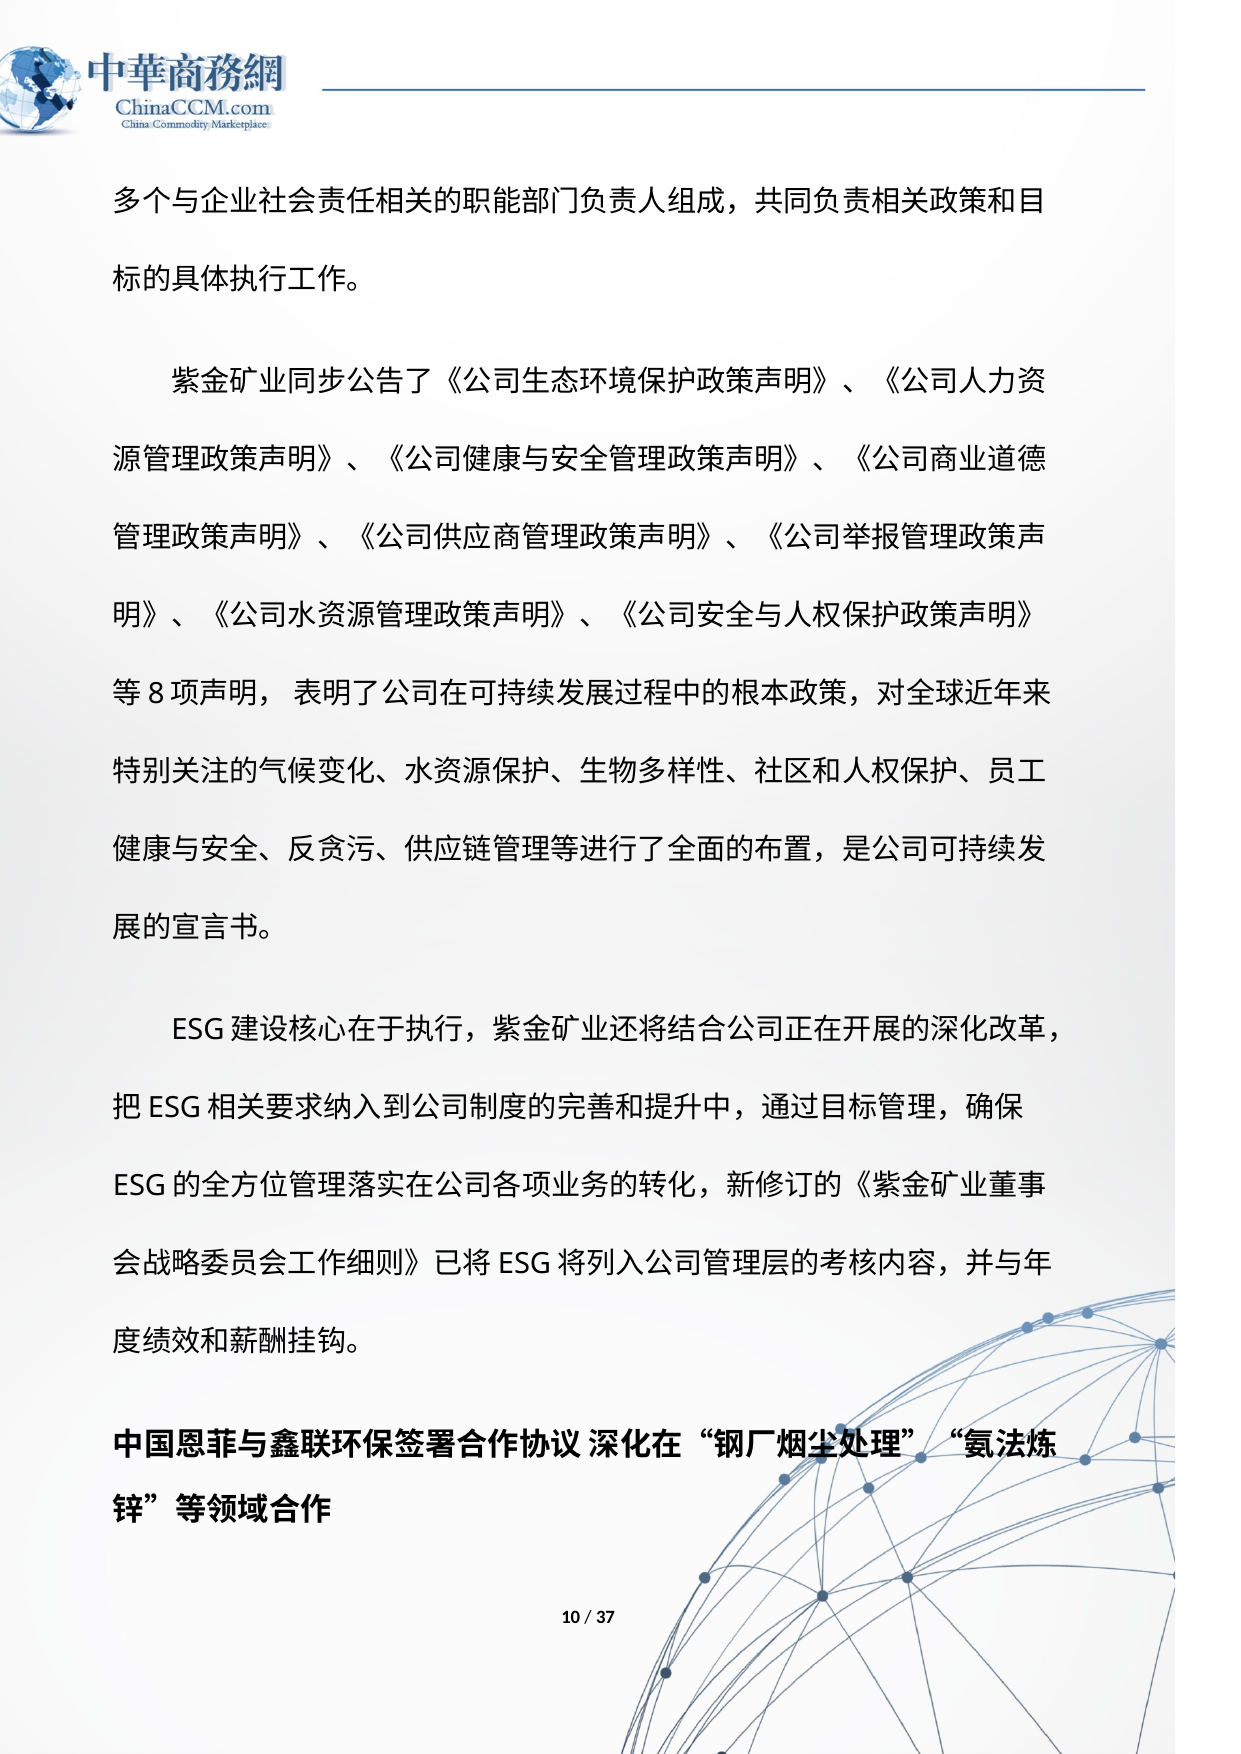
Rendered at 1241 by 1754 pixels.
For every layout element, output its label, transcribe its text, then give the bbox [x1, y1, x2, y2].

text ESG建设核心在于执行，紫金矿业还将结合公司正在开展的深化改革，把ESG相关要求纳入到公司制度的完善和提升中，通过目标管理，确保ESG的全方位管理落实在公司各项业务的转化，新修订的《紫金矿业董事会战略委员会工作细则》已将ESG将列入公司管理层的考核内容，并与年度绩效和薪酬挂钩。 [113, 994, 1063, 1371]
picture [0, 0, 1176, 1754]
text 紫金矿业同步公告了《公司生态环境保护政策声明》、《公司人力资源管理政策声明》、《公司健康与安全管理政策声明》、《公司商业道德管理政策声明》、《公司供应商管理政策声明》、《公司举报管理政策声明》、《公司水资源管理政策声明》、《公司安全与人权保护政策声明》等8项声明， 表明了公司在可持续发展过程中的根本政策，对全球近年来特别关注的气候变化、水资源保护、生物多样性、社区和人权保护、员工健康与安全、反贪污、供应链管理等进行了全面的布置，是公司可持续发展的宣言书。 [113, 347, 1063, 957]
text 中国恩菲与鑫联环保签署合作协议 深化在“钢厂烟尘处理”“氨法炼锌”等领域合作 [113, 1409, 1063, 1539]
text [113, 166, 1063, 309]
